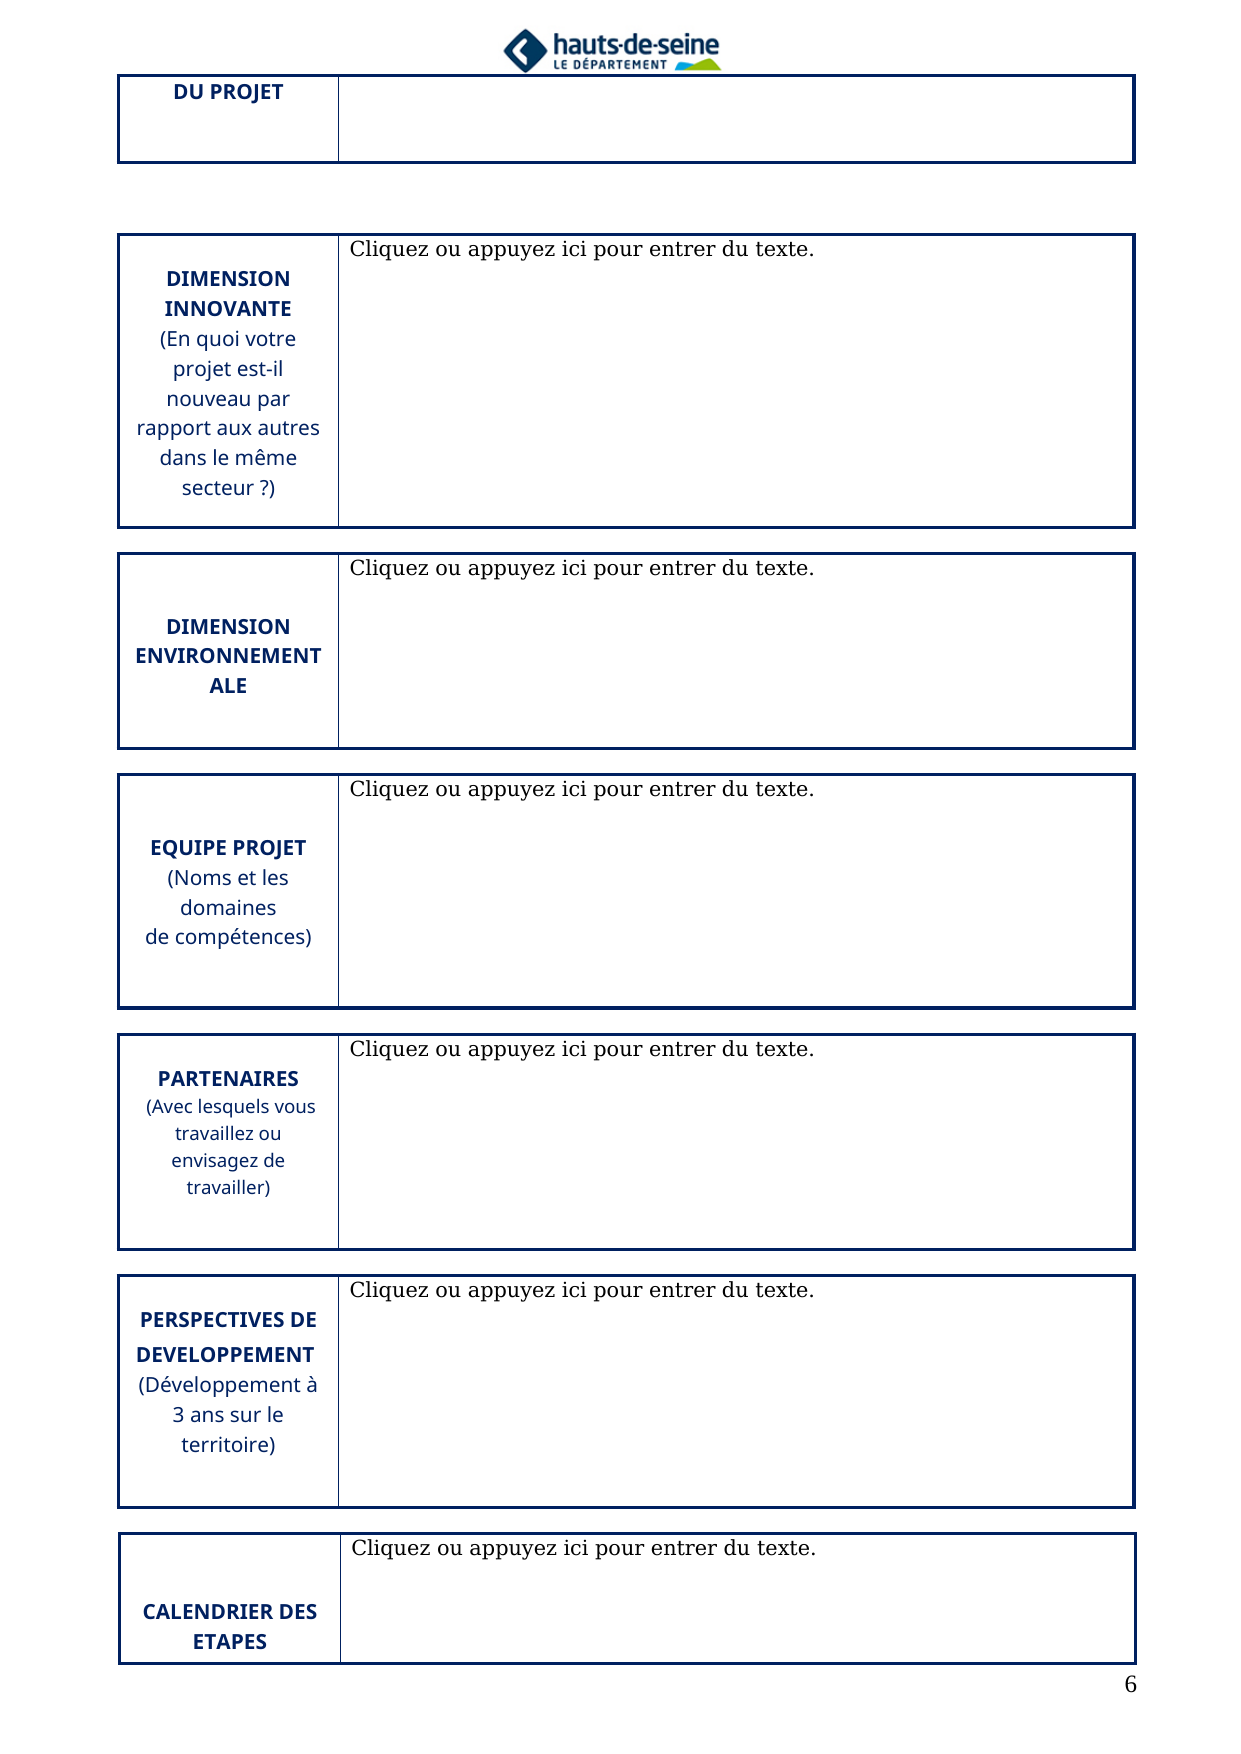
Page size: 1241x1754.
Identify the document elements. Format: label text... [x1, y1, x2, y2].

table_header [121, 1535, 340, 1662]
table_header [120, 77, 338, 161]
table_header [339, 236, 1132, 526]
table_header DIMENSION ENVIRONNEMENTALE [120, 555, 338, 747]
table_header DIMENSION INNOVANTE (En quoi votre projet est-il nouveau par rapport aux autres dans le même secteur ?) [120, 236, 338, 526]
table_header EQUIPE PROJET (Noms et les domaines de compétences) [120, 776, 338, 1006]
table_header PARTENAIRES (Avec lesquels vous travaillez ou envisagez de travailler) [120, 1036, 338, 1247]
table_header [341, 1535, 1134, 1662]
table_header PERSPECTIVES DE DEVELOPPEMENT (Développement à 3 ans sur le territoire) [120, 1277, 338, 1506]
table_header [339, 77, 1132, 161]
